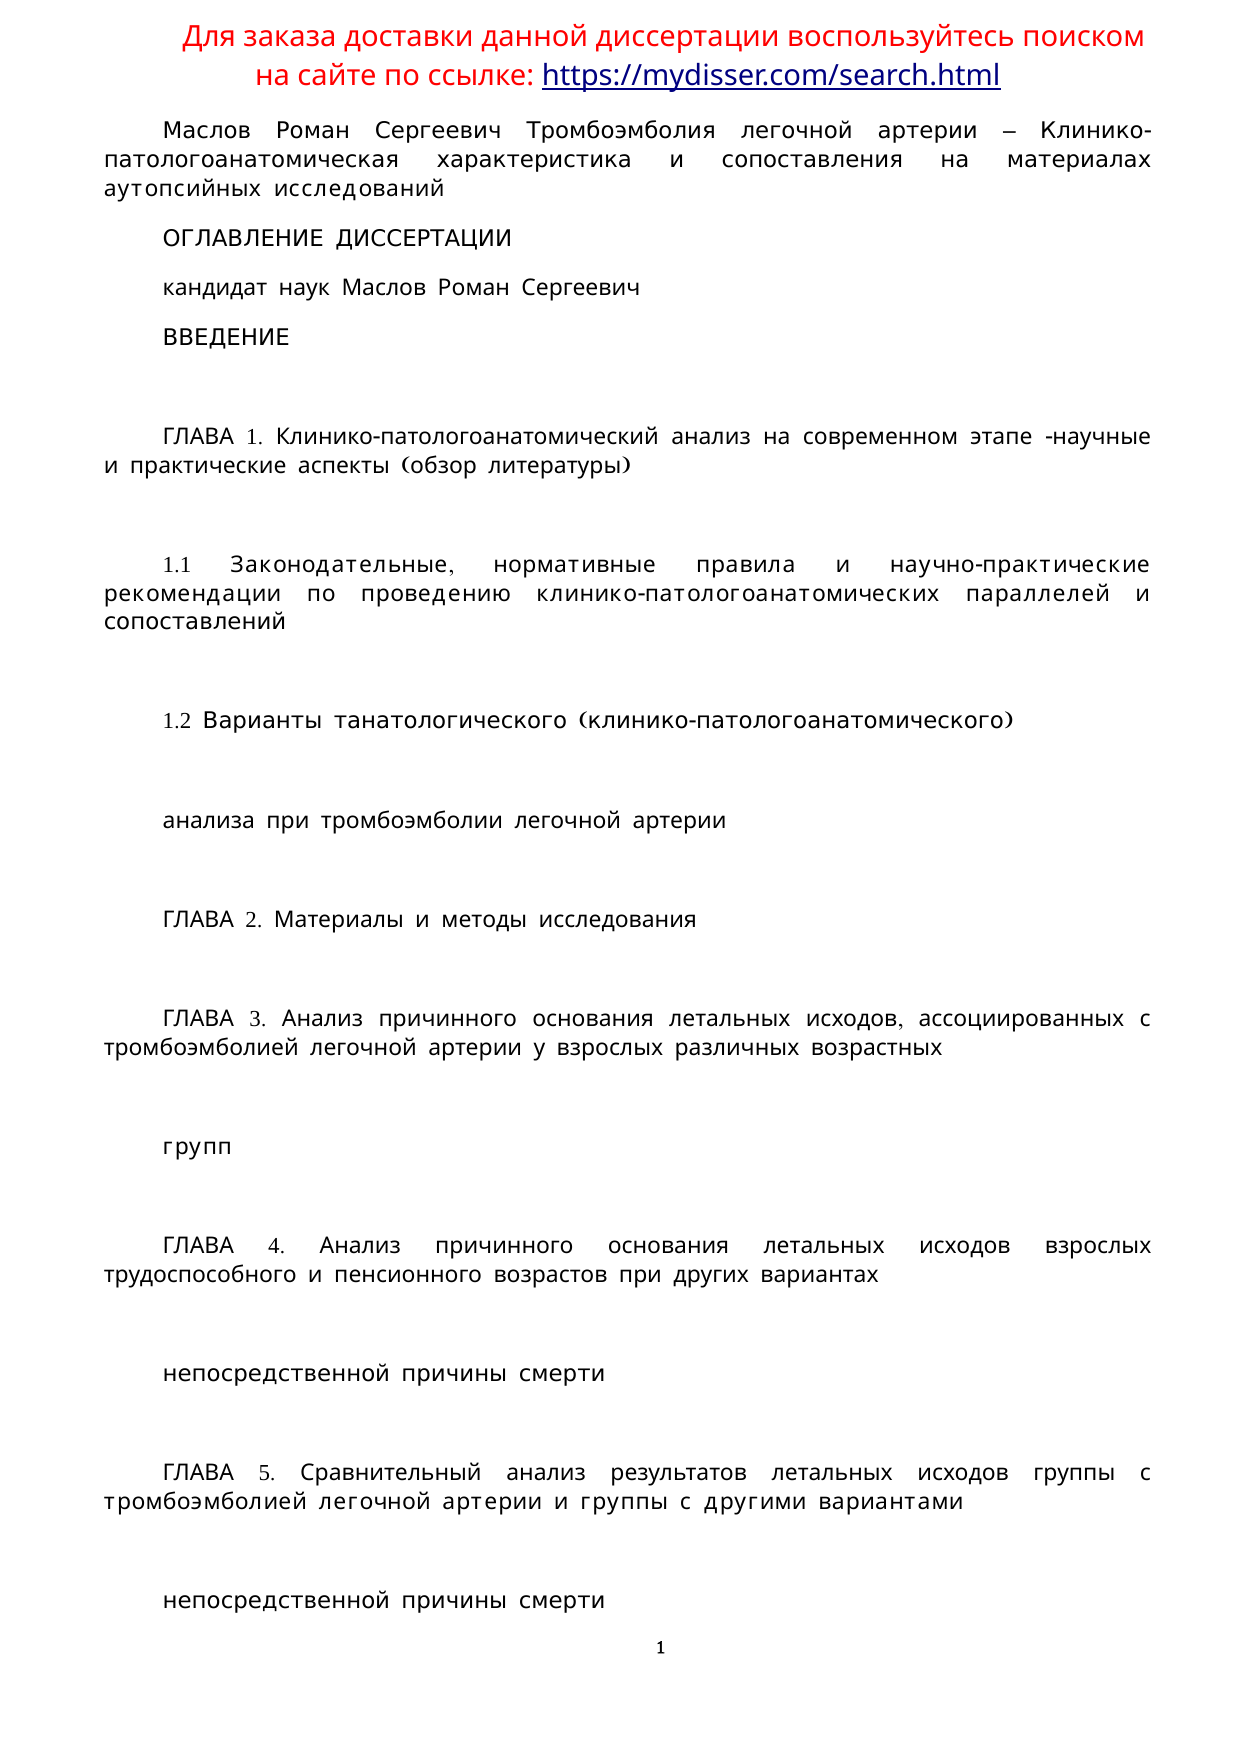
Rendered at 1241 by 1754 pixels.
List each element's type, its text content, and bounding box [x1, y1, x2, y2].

text ГЛАВА 2. Материалы и методы исследования [103, 903, 1152, 932]
text кандидат наук Маслов Роман Сергеевич [103, 272, 1152, 300]
text групп [103, 1130, 1152, 1159]
text анализа при тромбоэмболии легочной артерии [103, 804, 1152, 833]
text 1.2 Варианты танатологического (клинико-патологоанатомического) [103, 705, 1152, 734]
text 1.1 Законодательные, нормативные правила и научно-практические рекомендации по проведению клинико-патологоанатомических параллелей и сопоставлений [103, 548, 1152, 634]
text ГЛАВА 3. Анализ причинного основания летальных исходов, ассоциированных с тромбоэмболией легочной артерии у взрослых различных возрастных [103, 1002, 1152, 1060]
text ГЛАВА 1. Клинико-патологоанатомический анализ на современном этапе -научные и практические аспекты (обзор литературы) [103, 420, 1152, 478]
text Маслов Роман Сергеевич Тромбоэмболия легочной артерии – Клинико-патологоанатомическая характеристика и сопоставления на материалах аутопсийных исследований [103, 115, 1152, 201]
text ОГЛАВЛЕНИЕ ДИССЕРТАЦИИ [103, 222, 1152, 251]
text ГЛАВА 5. Сравнительный анализ результатов летальных исходов группы с тромбоэмболией легочной артерии и группы с другими вариантами [103, 1457, 1152, 1514]
text ВВЕДЕНИЕ [103, 321, 1152, 350]
text непосредственной причины смерти [103, 1357, 1152, 1386]
text непосредственной причины смерти [103, 1584, 1152, 1613]
text ГЛАВА 4. Анализ причинного основания летальных исходов взрослых трудоспособного и пенсионного возрастов при других вариантах [103, 1229, 1152, 1287]
